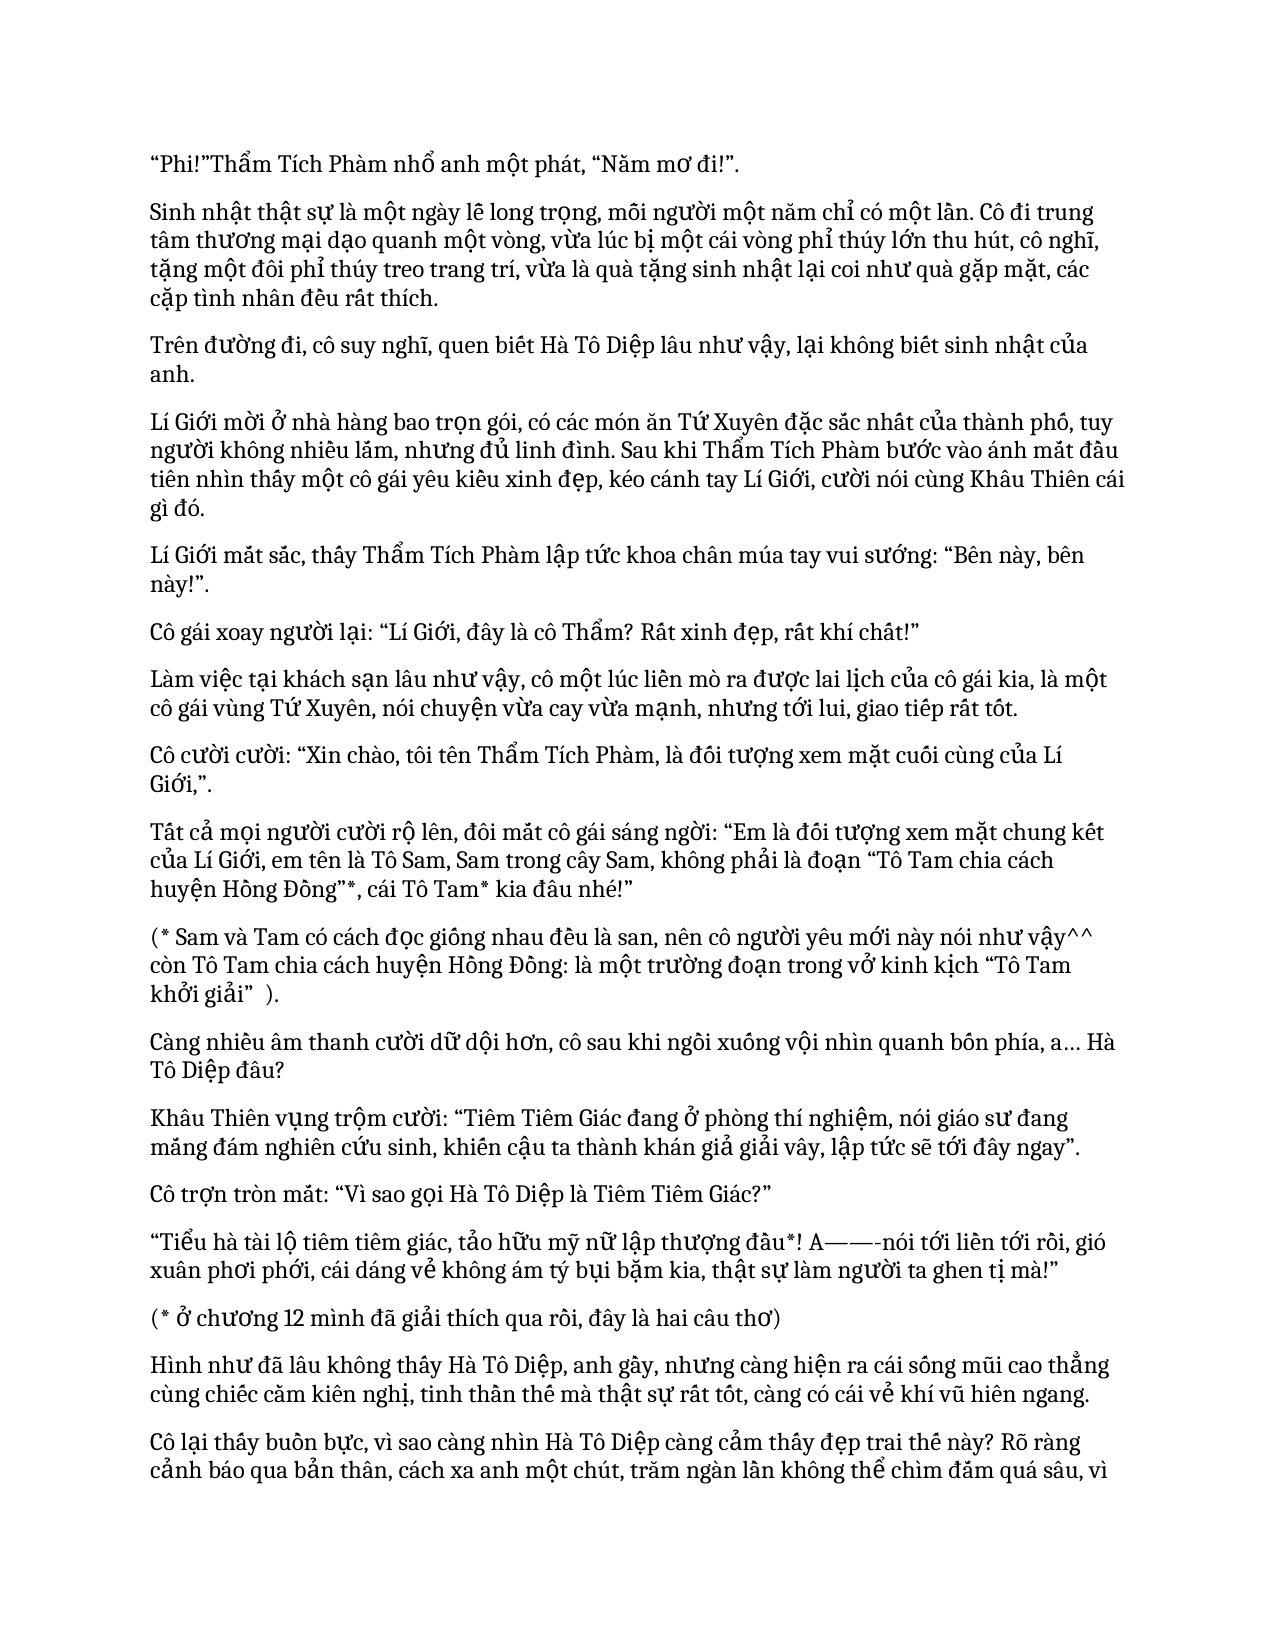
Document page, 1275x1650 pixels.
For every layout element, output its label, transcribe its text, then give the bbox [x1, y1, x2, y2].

text “Tiểu hà tài lộ tiêm tiêm giác, tảo hữu mỹ nữ lập thượng đầu*! A——-nói tới liền tới rồi, gió xuân phơi phới, cái dáng vẻ không ám tý bụi bặm kia, thật sự làm người ta ghen tị mà!” [150, 1227, 1125, 1285]
text (* Sam và Tam có cách đọc giống nhau đều là san, nên cô người yêu mới này nói như vậy^^ còn Tô Tam chia cách huyện Hồng Đồng: là một trường đoạn trong vở kinh kịch “Tô Tam khởi giải” ). [150, 922, 1125, 1009]
text Làm việc tại khách sạn lâu như vậy, cô một lúc liền mò ra được lai lịch của cô gái kia, là một cô gái vùng Tứ Xuyên, nói chuyện vừa cay vừa mạnh, nhưng tới lui, giao tiếp rất tốt. [150, 665, 1125, 722]
text Tất cả mọi người cười rộ lên, đôi mắt cô gái sáng ngời: “Em là đối tượng xem mặt chung kết của Lí Giới, em tên là Tô Sam, Sam trong cây Sam, không phải là đoạn “Tô Tam chia cách huyện Hồng Đồng”*, cái Tô Tam* kia đâu nhé!” [150, 817, 1125, 904]
text Lí Giới mời ở nhà hàng bao trọn gói, có các món ăn Tứ Xuyên đặc sắc nhất của thành phố, tuy người không nhiều lắm, nhưng đủ linh đình. Sau khi Thẩm Tích Phàm bước vào ánh mắt đầu tiên nhìn thấy một cô gái yêu kiều xinh đẹp, kéo cánh tay Lí Giới, cười nói cùng Khâu Thiên cái gì đó. [150, 407, 1125, 522]
text Hình như đã lâu không thấy Hà Tô Diệp, anh gầy, nhưng càng hiện ra cái sống mũi cao thẳng cùng chiếc cằm kiên nghị, tinh thần thế mà thật sự rất tốt, càng có cái vẻ khí vũ hiên ngang. [150, 1351, 1125, 1409]
text (* ở chương 12 mình đã giải thích qua rồi, đây là hai câu thơ) [150, 1304, 1125, 1332]
text Cô trợn tròn mắt: “Vì sao gọi Hà Tô Diệp là Tiêm Tiêm Giác?” [150, 1180, 1125, 1209]
text Cô cười cười: “Xin chào, tôi tên Thẩm Tích Phàm, là đối tượng xem mặt cuối cùng của Lí Giới,”. [150, 741, 1125, 799]
text Khâu Thiên vụng trộm cười: “Tiêm Tiêm Giác đang ở phòng thí nghiệm, nói giáo sư đang mắng đám nghiên cứu sinh, khiến cậu ta thành khán giả giải vây, lập tức sẽ tới đây ngay”. [150, 1104, 1125, 1161]
text “Phi!”Thẩm Tích Phàm nhổ anh một phát, “Nằm mơ đi!”. [150, 150, 1125, 179]
text Trên đường đi, cô suy nghĩ, quen biết Hà Tô Diệp lâu như vậy, lại không biết sinh nhật của anh. [150, 331, 1125, 389]
text Sinh nhật thật sự là một ngày lễ long trọng, mỗi người một năm chỉ có một lần. Cô đi trung tâm thương mại dạo quanh một vòng, vừa lúc bị một cái vòng phỉ thúy lớn thu hút, cô nghĩ, tặng một đôi phỉ thúy treo trang trí, vừa là quà tặng sinh nhật lại coi như quà gặp mặt, các cặp tình nhân đều rất thích. [150, 197, 1125, 312]
text Càng nhiều âm thanh cười dữ dội hơn, cô sau khi ngồi xuống vội nhìn quanh bốn phía, a… Hà Tô Diệp đâu? [150, 1027, 1125, 1085]
text Lí Giới mắt sắc, thấy Thẩm Tích Phàm lập tức khoa chân múa tay vui sướng: “Bên này, bên này!”. [150, 541, 1125, 599]
text Cô gái xoay người lại: “Lí Giới, đây là cô Thẩm? Rất xinh đẹp, rất khí chất!” [150, 617, 1125, 646]
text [150, 1427, 1125, 1485]
